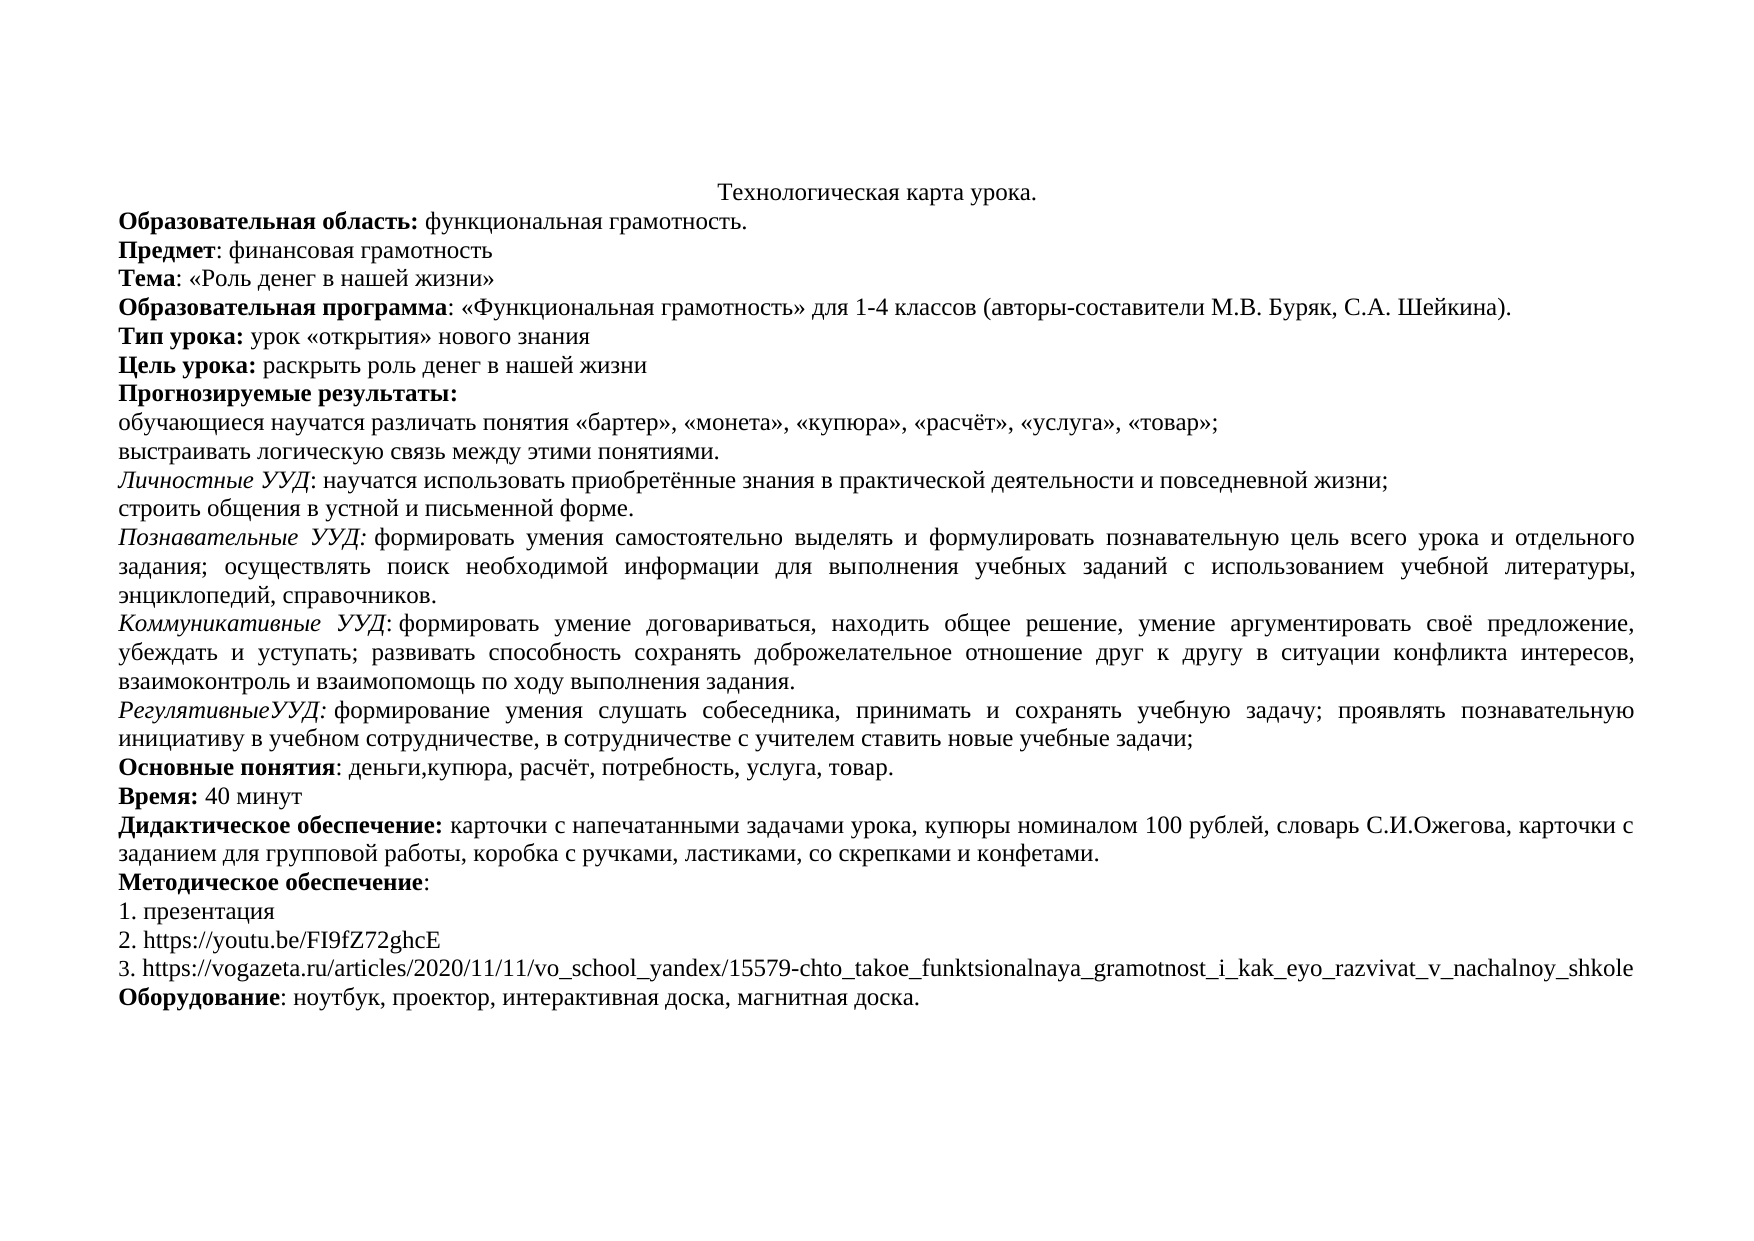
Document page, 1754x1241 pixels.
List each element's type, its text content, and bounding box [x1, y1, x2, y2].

text Тема: «Роль денег в нашей жизни» [118, 263, 1636, 292]
text строить общения в устной и письменной форме. [118, 493, 1636, 522]
text Образовательная программа: «Функциональная грамотность» для 1-4 классов (авторы-составители М.В. Буряк, С.А. Шейкина). [118, 292, 1636, 321]
text Тип урока: урок «открытия» нового знания [118, 321, 1636, 350]
text РегулятивныеУУД: формирование умения слушать собеседника, принимать и сохранять учебную задачу; проявлять познавательную инициативу в учебном сотрудничестве, в сотрудничестве с учителем ставить новые учебные задачи; [118, 695, 1636, 752]
text Дидактическое обеспечение: карточки с напечатанными задачами урока, купюры номиналом 100 рублей, словарь С.И.Ожегова, карточки с заданием для групповой работы, коробка с ручками, ластиками, со скрепками и конфетами. [118, 810, 1636, 867]
text 1. презентация [118, 896, 1636, 925]
text Методическое обеспечение: [118, 867, 1636, 896]
text Образовательная область: функциональная грамотность. [118, 206, 1636, 235]
text Личностные УУД: научатся использовать приобретённые знания в практической деятельности и повседневной жизни; [118, 465, 1636, 493]
text Оборудование: ноутбук, проектор, интерактивная доска, магнитная доска. [118, 982, 1636, 1011]
text 2. https://youtu.be/FI9fZ72ghcE [118, 925, 1636, 953]
text 3. https://vogazeta.ru/articles/2020/11/11/vo_school_yandex/15579-chto_takoe_funktsionalnaya_gramotnost_i_kak_eyo_razvivat_v_nachalnoy_shkole [118, 953, 1636, 982]
text Предмет: финансовая грамотность [118, 235, 1636, 263]
text обучающиеся научатся различать понятия «бартер», «монета», «купюра», «расчёт», «услуга», «товар»; [118, 407, 1636, 436]
text Время: 40 минут [118, 781, 1636, 810]
text Технологическая карта урока. [118, 177, 1636, 206]
text Цель урока: раскрыть роль денег в нашей жизни [118, 350, 1636, 378]
text Основные понятия: деньги,купюра, расчёт, потребность, услуга, товар. [118, 752, 1636, 781]
text Коммуникативные УУД: формировать умение договариваться, находить общее решение, умение аргументировать своё предложение, убеждать и уступать; развивать способность сохранять доброжелательное отношение друг к другу в ситуации конфликта интересов, взаимоконтроль и взаимопомощь по ходу выполнения задания. [118, 608, 1636, 695]
text Познавательные УУД: формировать умения самостоятельно выделять и формулировать познавательную цель всего урока и отдельного задания; осуществлять поиск необходимой информации для выполнения учебных заданий с использованием учебной литературы, энциклопедий, справочников. [118, 522, 1636, 608]
text выстраивать логическую связь между этими понятиями. [118, 436, 1636, 465]
text Прогнозируемые результаты: [118, 378, 1636, 407]
